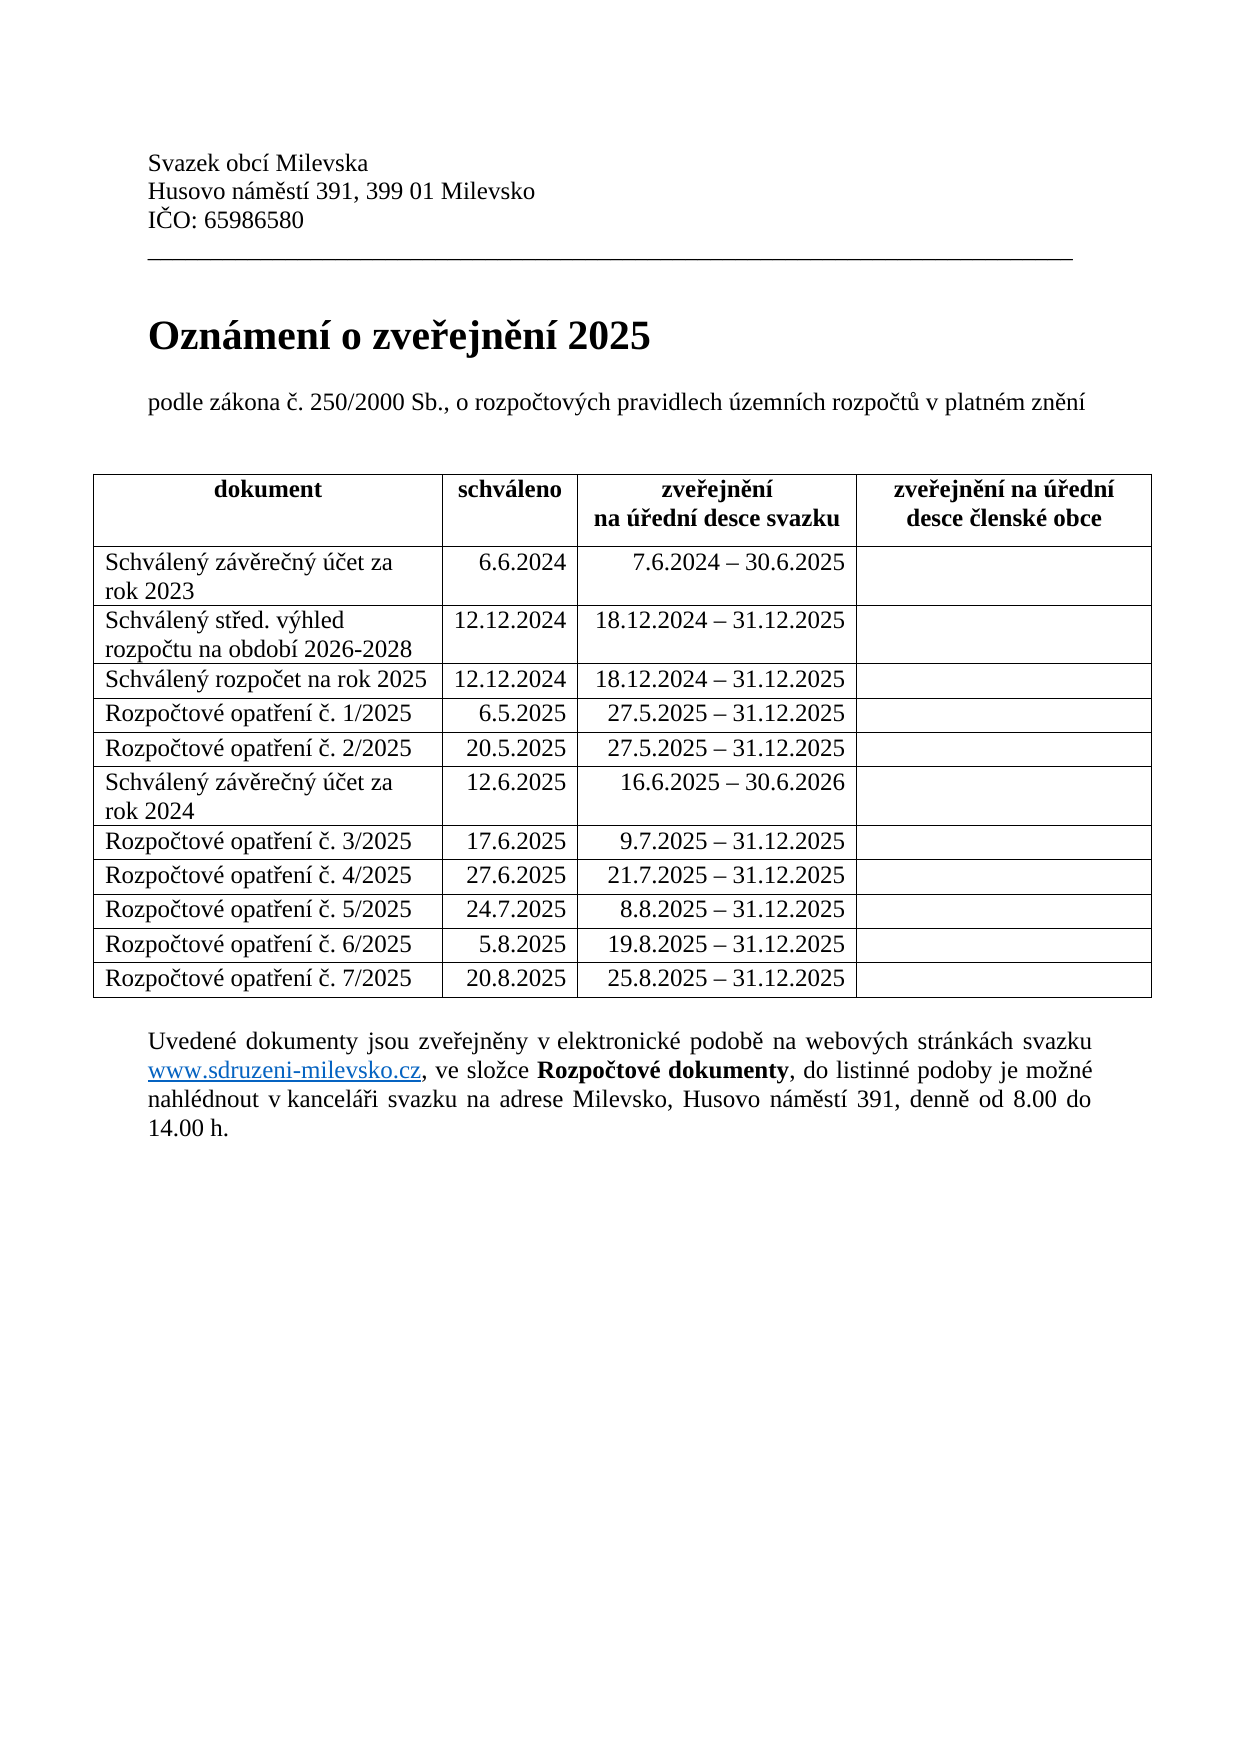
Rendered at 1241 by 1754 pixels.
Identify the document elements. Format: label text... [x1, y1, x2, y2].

table_header schváleno [443, 475, 577, 546]
table_cell 7.6.2024 – 30.6.2025 [578, 547, 856, 604]
table_cell [857, 895, 1151, 928]
table_cell 8.8.2025 – 31.12.2025 [578, 895, 856, 928]
table_cell Schválený závěrečný účet za rok 2023 [94, 547, 442, 604]
table_cell 27.5.2025 – 31.12.2025 [578, 733, 856, 766]
table_cell 20.8.2025 [443, 963, 577, 997]
table_cell 16.6.2025 – 30.6.2026 [578, 767, 856, 825]
table_cell 12.6.2025 [443, 767, 577, 825]
table_cell Rozpočtové opatření č. 2/2025 [94, 733, 442, 766]
text Svazek obcí Milevska [148, 148, 1093, 176]
table_cell 18.12.2024 – 31.12.2025 [578, 664, 856, 697]
table_cell [857, 767, 1151, 825]
table_cell [857, 929, 1151, 962]
table_cell Rozpočtové opatření č. 3/2025 [94, 826, 442, 859]
text Uvedené dokumenty jsou zveřejněny v elektronické podobě na webových stránkách svazku www.sdruzeni-milevsko.cz, ve složce Rozpočtové dokumenty, do listinné podoby je možné nahlédnout v kanceláři svazku na adrese Milevsko, Husovo náměstí 391, denně od 8.00 do 14.00 h. [148, 1026, 1093, 1141]
text Husovo náměstí 391, 399 01 Milevsko [148, 176, 1093, 205]
table_cell 27.6.2025 [443, 860, 577, 893]
table_cell [857, 606, 1151, 663]
table_cell Rozpočtové opatření č. 5/2025 [94, 895, 442, 928]
table_header zveřejnění na úřední desce členské obce [857, 475, 1151, 546]
table_header dokument [94, 475, 442, 546]
table_cell [857, 860, 1151, 893]
table_cell Schválený závěrečný účet za rok 2024 [94, 767, 442, 825]
table_cell 20.5.2025 [443, 733, 577, 766]
table_cell [857, 963, 1151, 997]
table_cell 12.12.2024 [443, 606, 577, 663]
table_cell 9.7.2025 – 31.12.2025 [578, 826, 856, 859]
table_header zveřejnění na úřední desce svazku [578, 475, 856, 546]
table_cell [857, 664, 1151, 697]
text podle zákona č. 250/2000 Sb., o rozpočtových pravidlech územních rozpočtů v platném znění [148, 387, 1093, 416]
table_cell 24.7.2025 [443, 895, 577, 928]
table_cell [857, 547, 1151, 604]
table_cell 27.5.2025 – 31.12.2025 [578, 699, 856, 732]
table_cell Schválený rozpočet na rok 2025 [94, 664, 442, 697]
table_cell 17.6.2025 [443, 826, 577, 859]
text Oznámení o zveřejnění 2025 [148, 311, 1093, 358]
text __________________________________________________________________________ [148, 234, 1093, 263]
table_cell Rozpočtové opatření č. 1/2025 [94, 699, 442, 732]
table_cell [857, 733, 1151, 766]
table_cell 21.7.2025 – 31.12.2025 [578, 860, 856, 893]
table_cell [857, 826, 1151, 859]
table_cell 12.12.2024 [443, 664, 577, 697]
table_cell 25.8.2025 – 31.12.2025 [578, 963, 856, 997]
table_cell 5.8.2025 [443, 929, 577, 962]
text IČO: 65986580 [148, 205, 1093, 234]
table_cell Rozpočtové opatření č. 6/2025 [94, 929, 442, 962]
table_cell Rozpočtové opatření č. 4/2025 [94, 860, 442, 893]
table_cell [857, 699, 1151, 732]
table_cell 18.12.2024 – 31.12.2025 [578, 606, 856, 663]
table_cell 19.8.2025 – 31.12.2025 [578, 929, 856, 962]
table_cell Schválený střed. výhled rozpočtu na období 2026-2028 [94, 606, 442, 663]
table_cell Rozpočtové opatření č. 7/2025 [94, 963, 442, 997]
table_cell 6.6.2024 [443, 547, 577, 604]
table_cell 6.5.2025 [443, 699, 577, 732]
